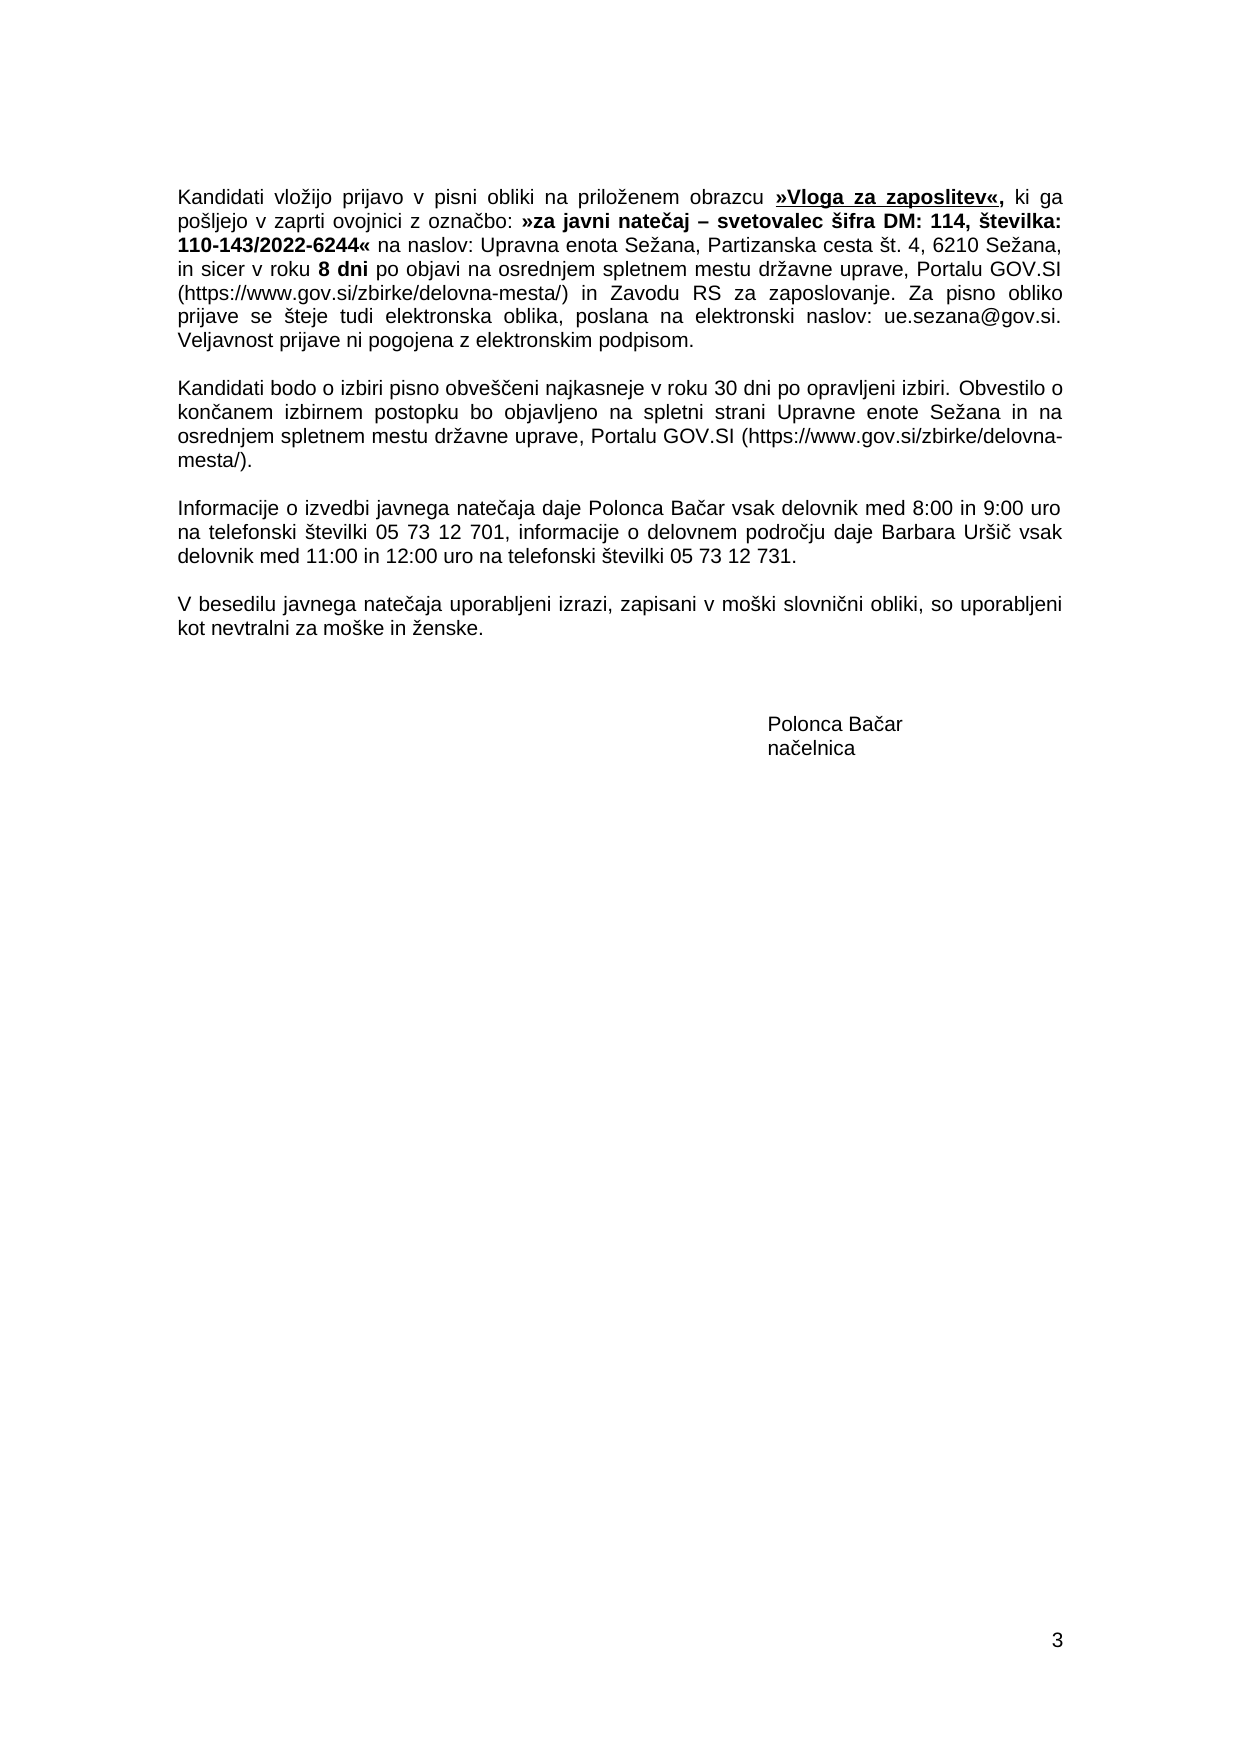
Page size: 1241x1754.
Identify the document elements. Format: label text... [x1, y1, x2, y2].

text Informacije o izvedbi javnega natečaja daje Polonca Bačar vsak delovnik med 8:00 in 9:00 uro na telefonski številki 05 73 12 701, informacije o delovnem področju daje Barbara Uršič vsak delovnik med 11:00 in 12:00 uro na telefonski številki 05 73 12 731. [177, 496, 1063, 568]
text Kandidati vložijo prijavo v pisni obliki na priloženem obrazcu »Vloga za zaposlitev«, ki ga pošljejo v zaprti ovojnici z označbo: »za javni natečaj – svetovalec šifra DM: 114, številka: 110-143/2022-6244« na naslov: Upravna enota Sežana, Partizanska cesta št. 4, 6210 Sežana, in sicer v roku 8 dni po objavi na osrednjem spletnem mestu državne uprave, Portalu GOV.SI (https://www.gov.si/zbirke/delovna-mesta/) in Zavodu RS za zaposlovanje. Za pisno obliko prijave se šteje tudi elektronska oblika, poslana na elektronski naslov: ue.sezana@gov.si. Veljavnost prijave ni pogojena z elektronskim podpisom. [177, 184, 1063, 352]
text Kandidati bodo o izbiri pisno obveščeni najkasneje v roku 30 dni po opravljeni izbiri. Obvestilo o končanem izbirnem postopku bo objavljeno na spletni strani Upravne enote Sežana in na osrednjem spletnem mestu državne uprave, Portalu GOV.SI (https://www.gov.si/zbirke/delovna-mesta/). [177, 376, 1063, 472]
text V besedilu javnega natečaja uporabljeni izrazi, zapisani v moški slovnični obliki, so uporabljeni kot nevtralni za moške in ženske. [177, 592, 1063, 640]
text načelnica [177, 736, 1063, 759]
text Polonca Bačar [177, 712, 1063, 736]
